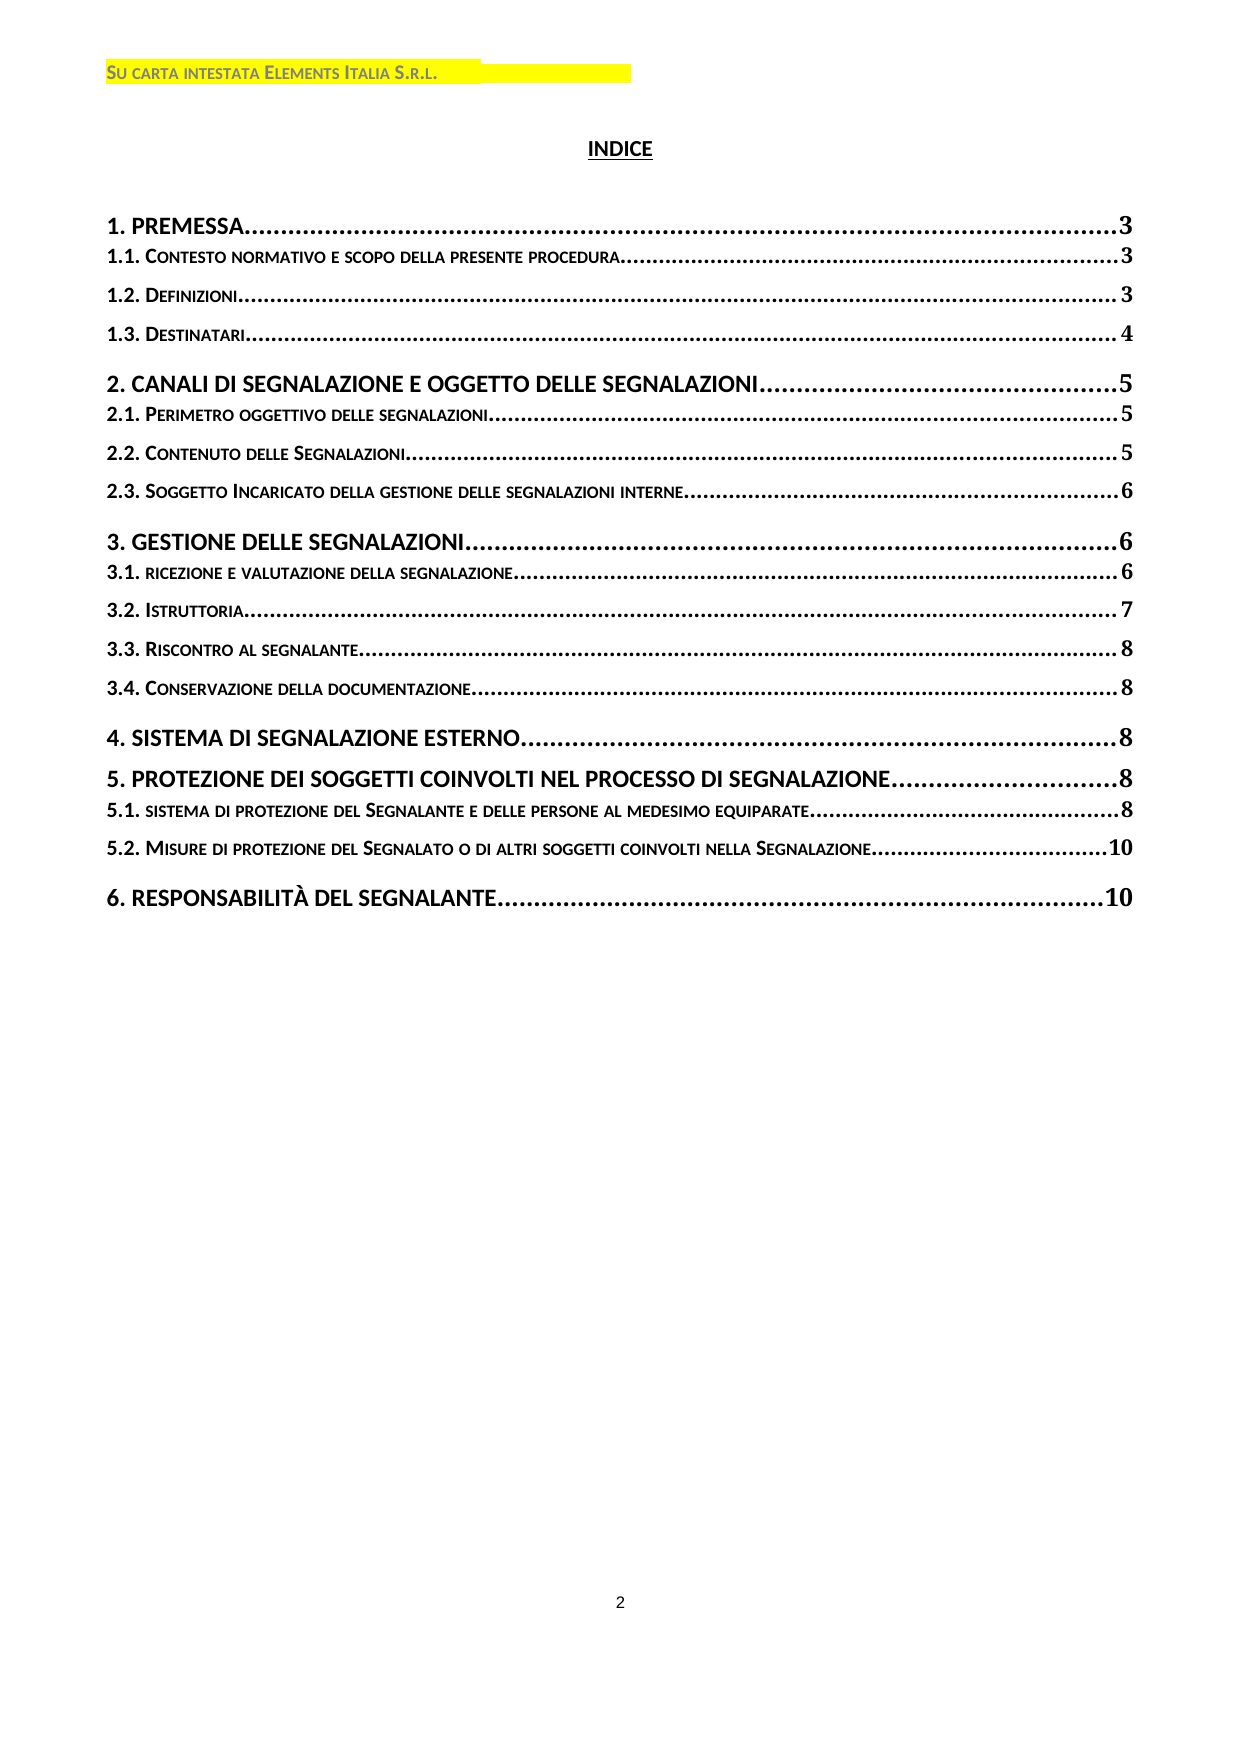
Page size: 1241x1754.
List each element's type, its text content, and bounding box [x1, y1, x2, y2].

text 5.2. Misure di protezione del Segnalato o di altri soggetti coinvolti nella Segnalazione 10 [106, 832, 1134, 862]
text 5.1. sistema di protezione del Segnalante e delle persone al medesimo equiparate 8 [106, 794, 1134, 823]
text 4. Sistema di segnalazione esterno 8 [106, 723, 1134, 752]
text 5. Protezione dei soggetti coinvolti nel processo di Segnalazione 8 [106, 764, 1134, 794]
text 1. Premessa 3 [106, 211, 1134, 241]
text 3. Gestione delle segnalazioni 6 [106, 527, 1134, 556]
text 2.3. Soggetto Incaricato della gestione delle segnalazioni interne 6 [106, 475, 1134, 505]
text 2. canali di segnalazione e oggetto delle segnalazioni 5 [106, 369, 1134, 398]
text 3.2. Istruttoria 7 [106, 594, 1134, 624]
text 1.2. Definizioni 3 [106, 279, 1134, 309]
text 1.3. Destinatari 4 [106, 318, 1134, 348]
text 3.1. ricezione e valutazione della segnalazione 6 [106, 556, 1134, 586]
text 2.1. Perimetro oggettivo delle segnalazioni 5 [106, 398, 1134, 428]
text 6. RESPONSABILITà DEL SEGNALANTE 10 [106, 883, 1134, 913]
text INDICE [106, 134, 1134, 162]
text 3.4. Conservazione della documentazione 8 [106, 672, 1134, 701]
text 2.2. Contenuto delle Segnalazioni 5 [106, 437, 1134, 467]
text 1.1. Contesto normativo e scopo della presente procedura 3 [106, 241, 1134, 270]
text 3.3. Riscontro al segnalante 8 [106, 633, 1134, 663]
